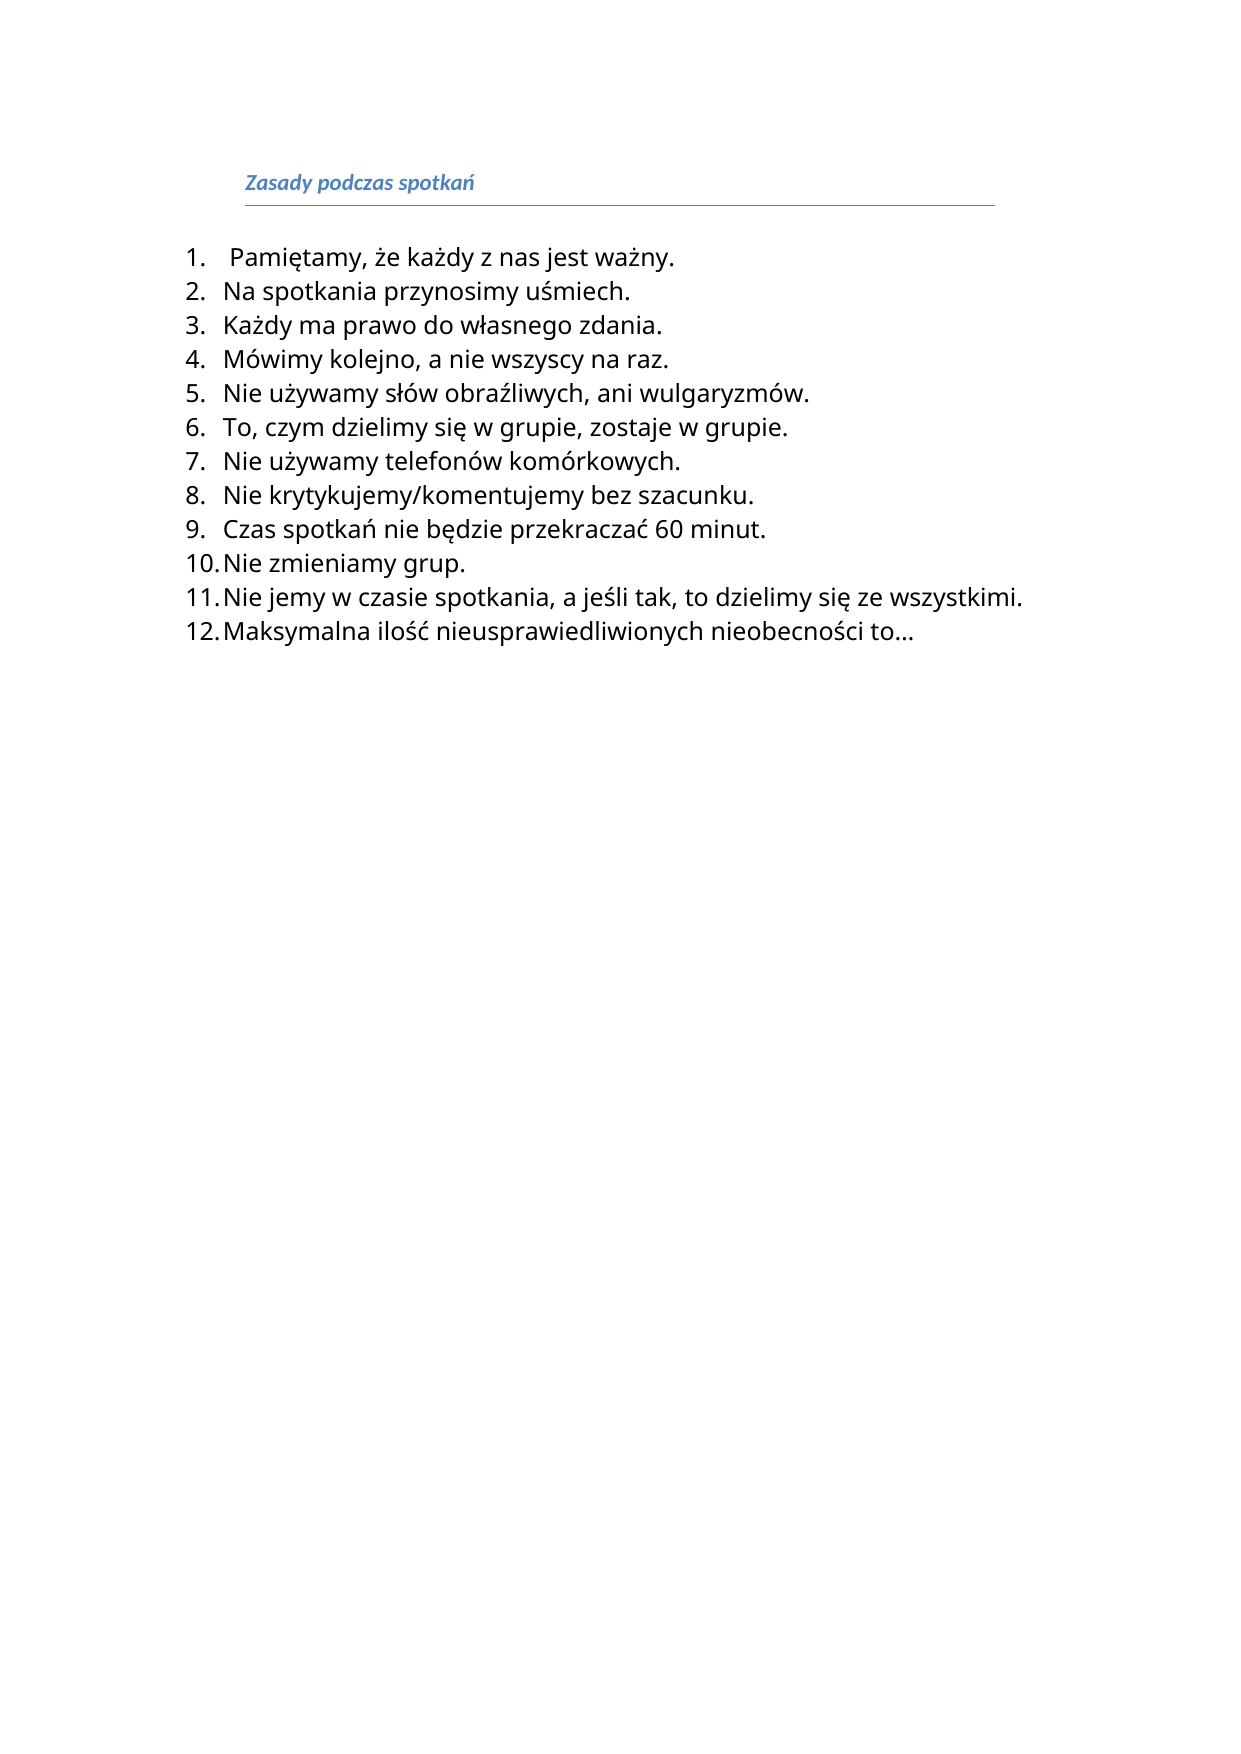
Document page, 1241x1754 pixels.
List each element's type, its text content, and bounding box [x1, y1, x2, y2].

list Nie zmieniamy grup. [185, 546, 1093, 580]
list Nie używamy telefonów komórkowych. [185, 443, 1093, 478]
list Pamiętamy, że każdy z nas jest ważny. [185, 239, 1093, 273]
list To, czym dzielimy się w grupie, zostaje w grupie. [185, 409, 1093, 443]
list Maksymalna ilość nieusprawiedliwionych nieobecności to… [185, 614, 1093, 648]
list Czas spotkań nie będzie przekraczać 60 minut. [185, 512, 1093, 546]
list Nie krytykujemy/komentujemy bez szacunku. [185, 478, 1093, 512]
text Zasady podczas spotkań [245, 168, 995, 205]
list Nie używamy słów obraźliwych, ani wulgaryzmów. [185, 375, 1093, 409]
list Każdy ma prawo do własnego zdania. [185, 307, 1093, 341]
list Na spotkania przynosimy uśmiech. [185, 273, 1093, 307]
list Mówimy kolejno, a nie wszyscy na raz. [185, 341, 1093, 375]
list Nie jemy w czasie spotkania, a jeśli tak, to dzielimy się ze wszystkimi. [185, 580, 1093, 614]
